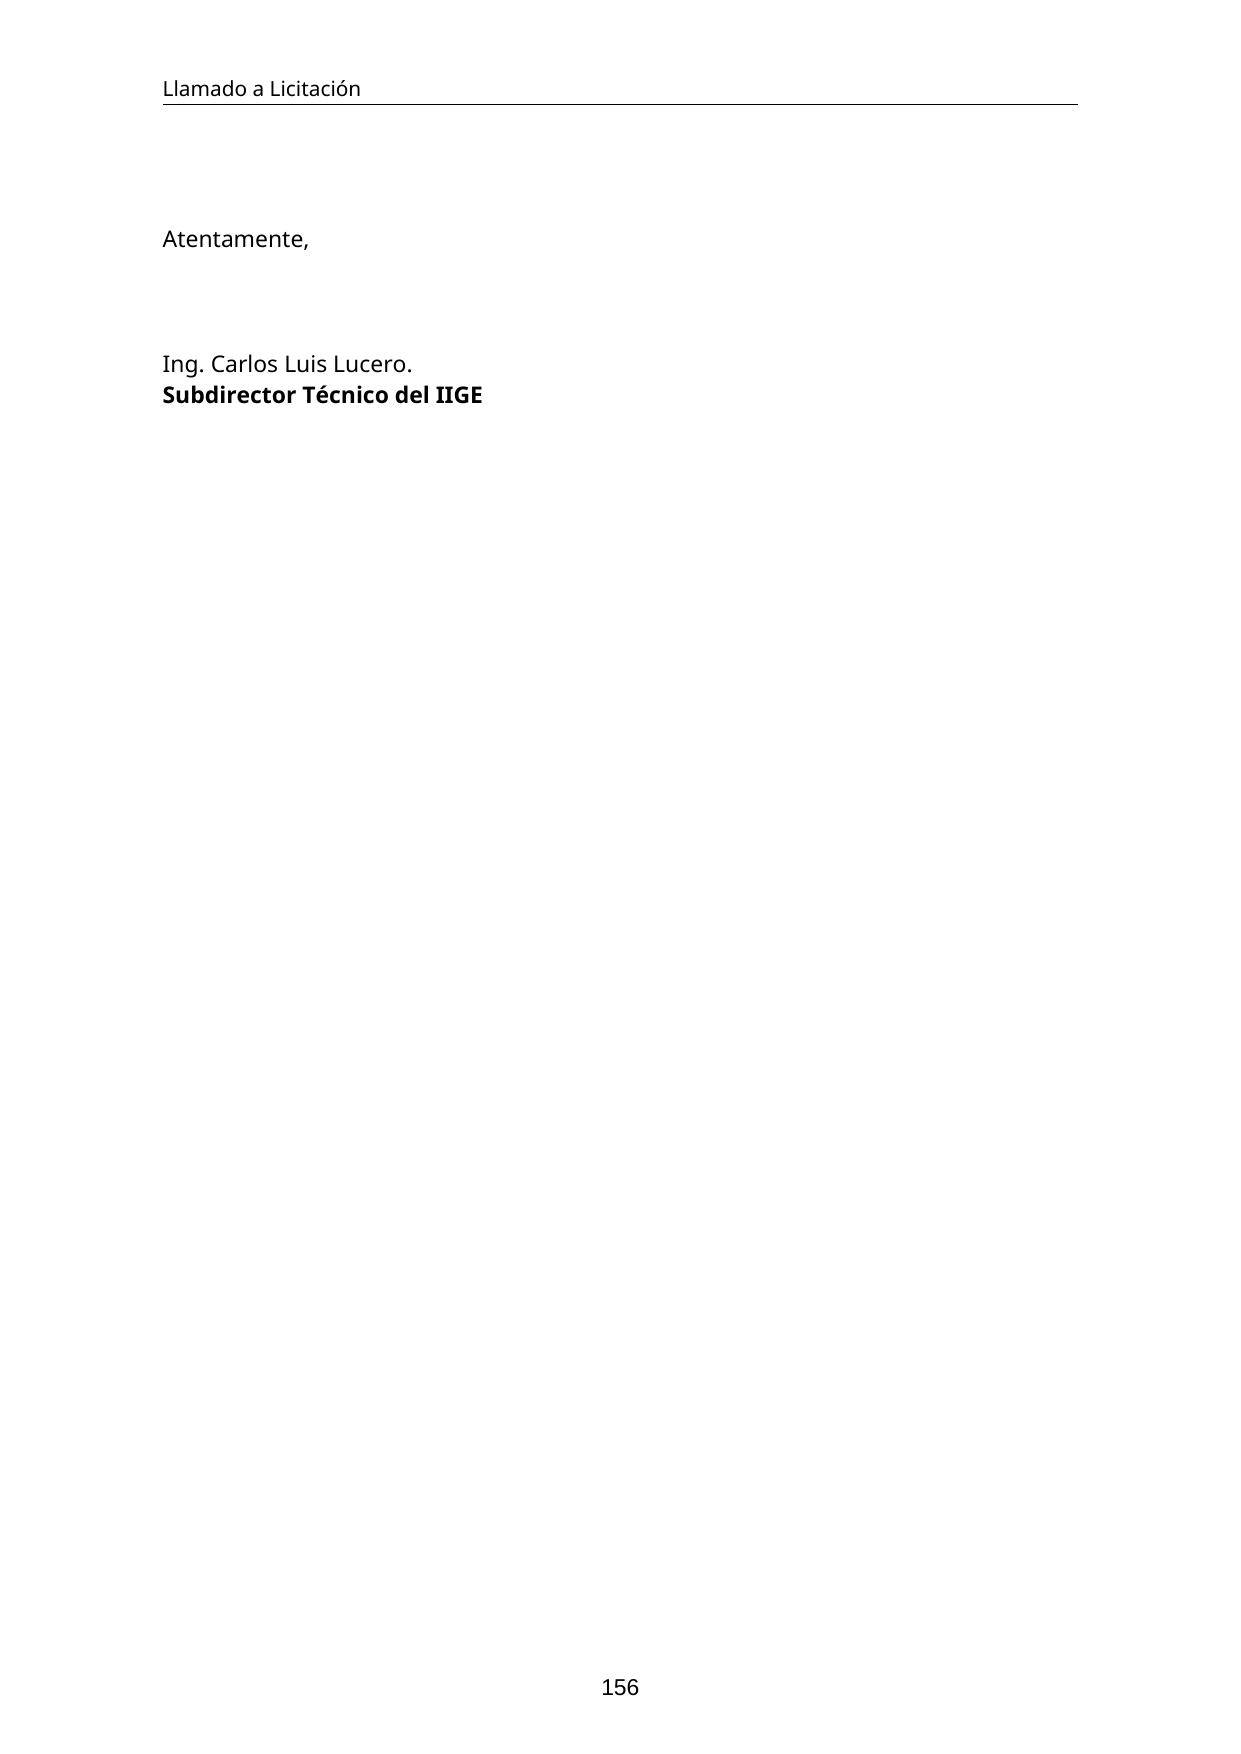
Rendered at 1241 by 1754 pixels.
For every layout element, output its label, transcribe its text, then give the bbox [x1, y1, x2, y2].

text Subdirector Técnico del IIGE [162, 379, 1078, 411]
text Atentamente, [162, 223, 1078, 254]
text Ing. Carlos Luis Lucero. [162, 348, 1078, 379]
